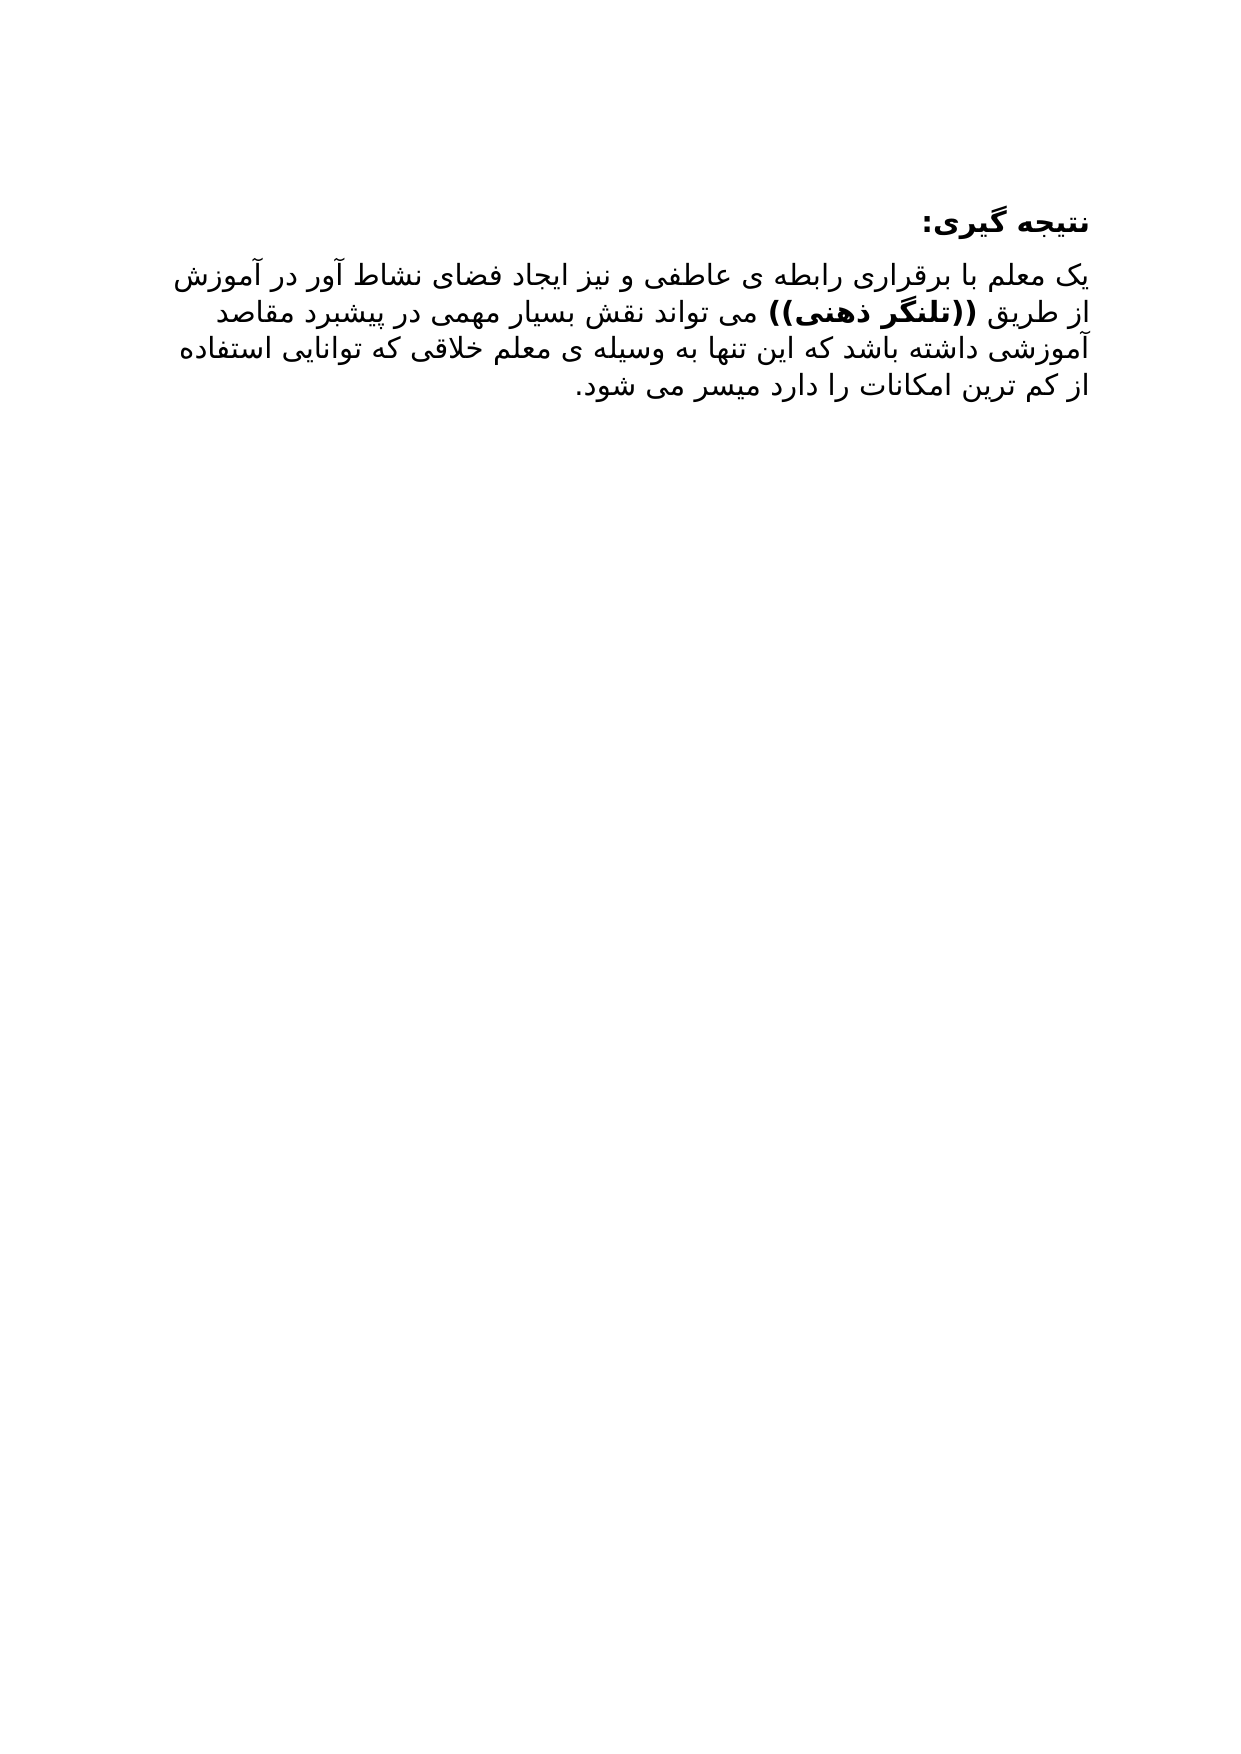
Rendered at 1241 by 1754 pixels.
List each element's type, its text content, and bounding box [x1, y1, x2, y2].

text نتیجه گیری: [150, 205, 1090, 239]
text یک معلم با برقراری رابطه ی عاطفی و نیز ایجاد فضای نشاط آور در آموزش از طریق ((تلنگر ذهنی)) می تواند نقش بسیار مهمی در پیشبرد مقاصد آموزشی داشته باشد که این تنها به وسیله ی معلم خلاقی که توانایی استفاده از کم ترین امکانات را دارد میسر می شود. [150, 258, 1090, 402]
